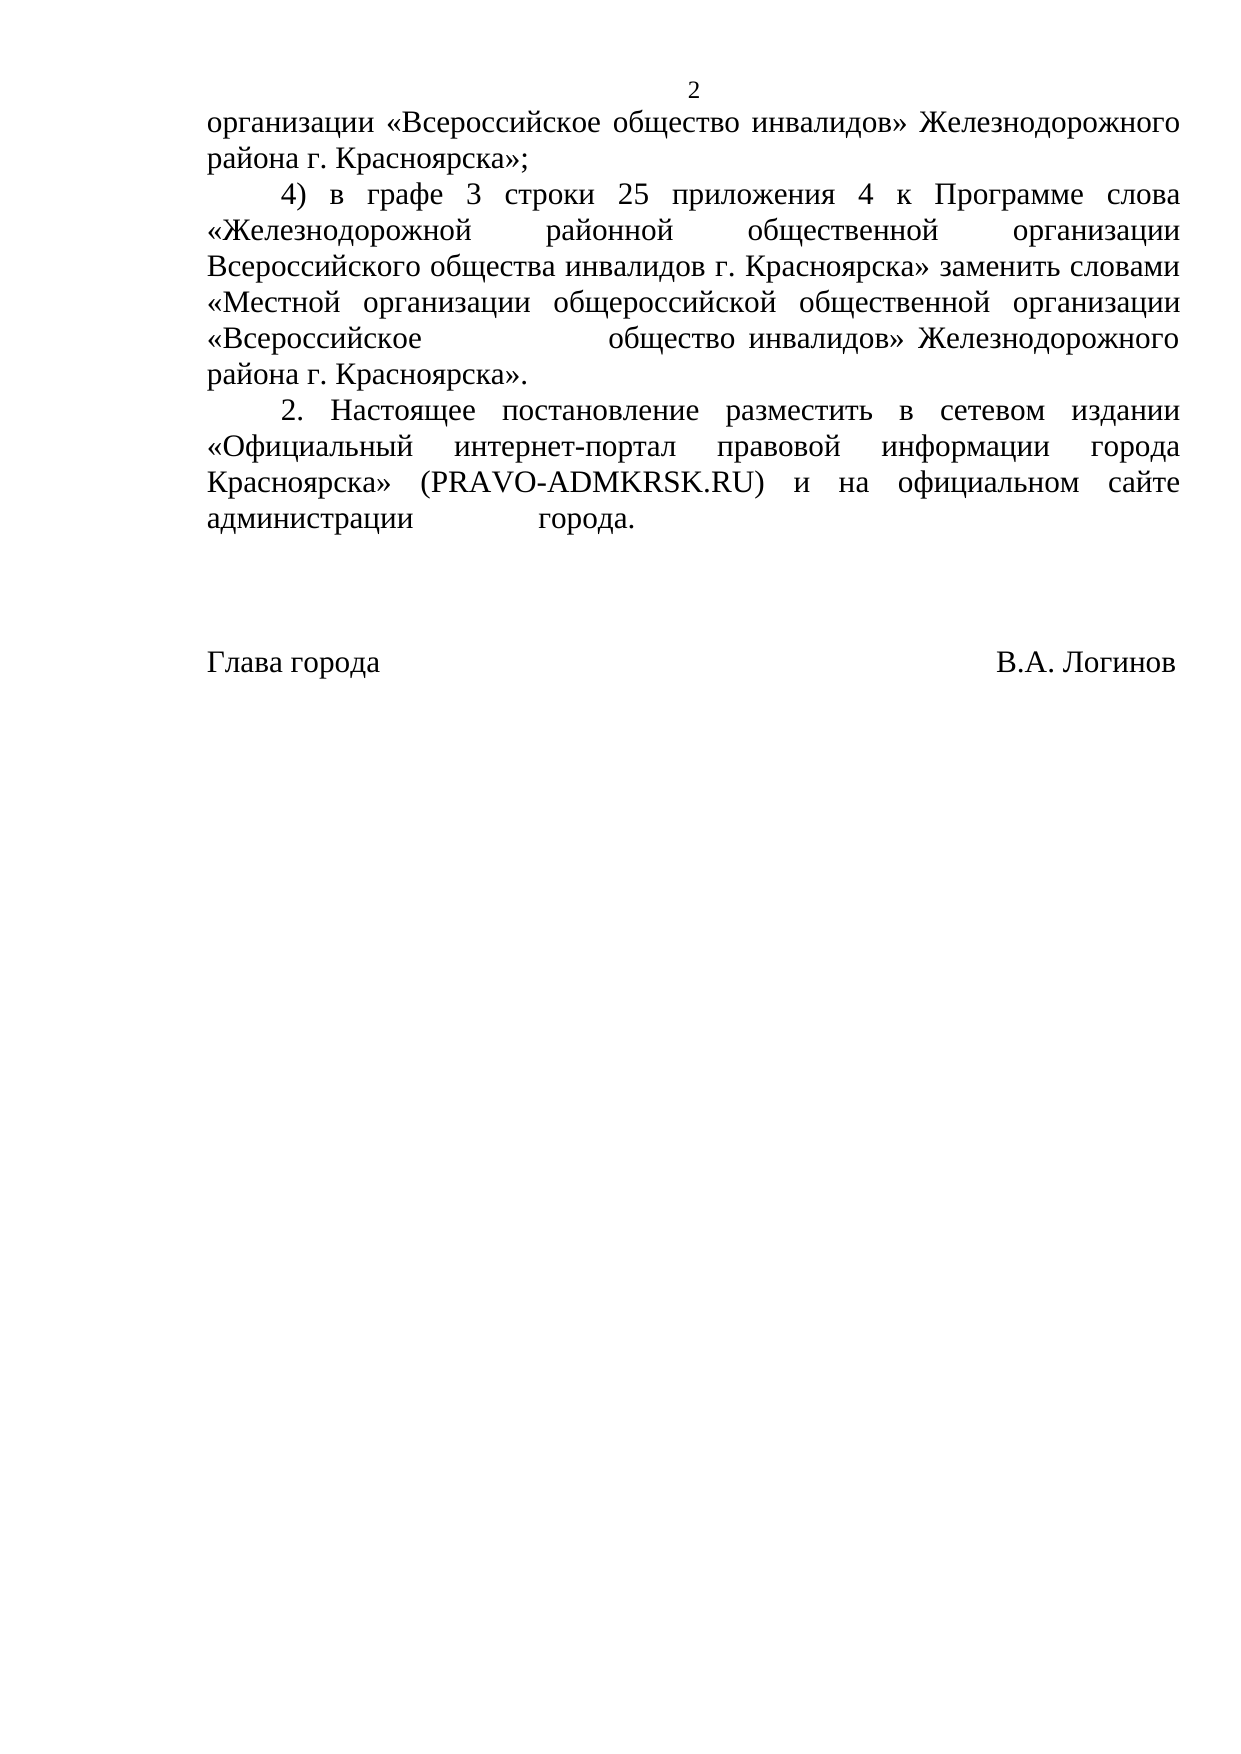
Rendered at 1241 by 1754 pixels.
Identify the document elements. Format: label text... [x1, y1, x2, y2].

text 2. Настоящее постановление разместить в сетевом издании «Официальный интернет-портал правовой информации города Красноярска» (PRAVO-ADMKRSK.RU) и на официальном сайте администрации города. [207, 391, 1181, 535]
list 4) в графе 3 строки 25 приложения 4 к Программе слова «Железнодорожной районной общественной организации Всероссийского общества инвалидов г. Красноярска» заменить словами «Местной организации общероссийской общественной организации «Всероссийское общество инвалидов» Железнодорожного района г. Красноярска». [207, 176, 1181, 391]
text Глава города В.А. Логинов [207, 643, 1181, 679]
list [207, 104, 1181, 176]
